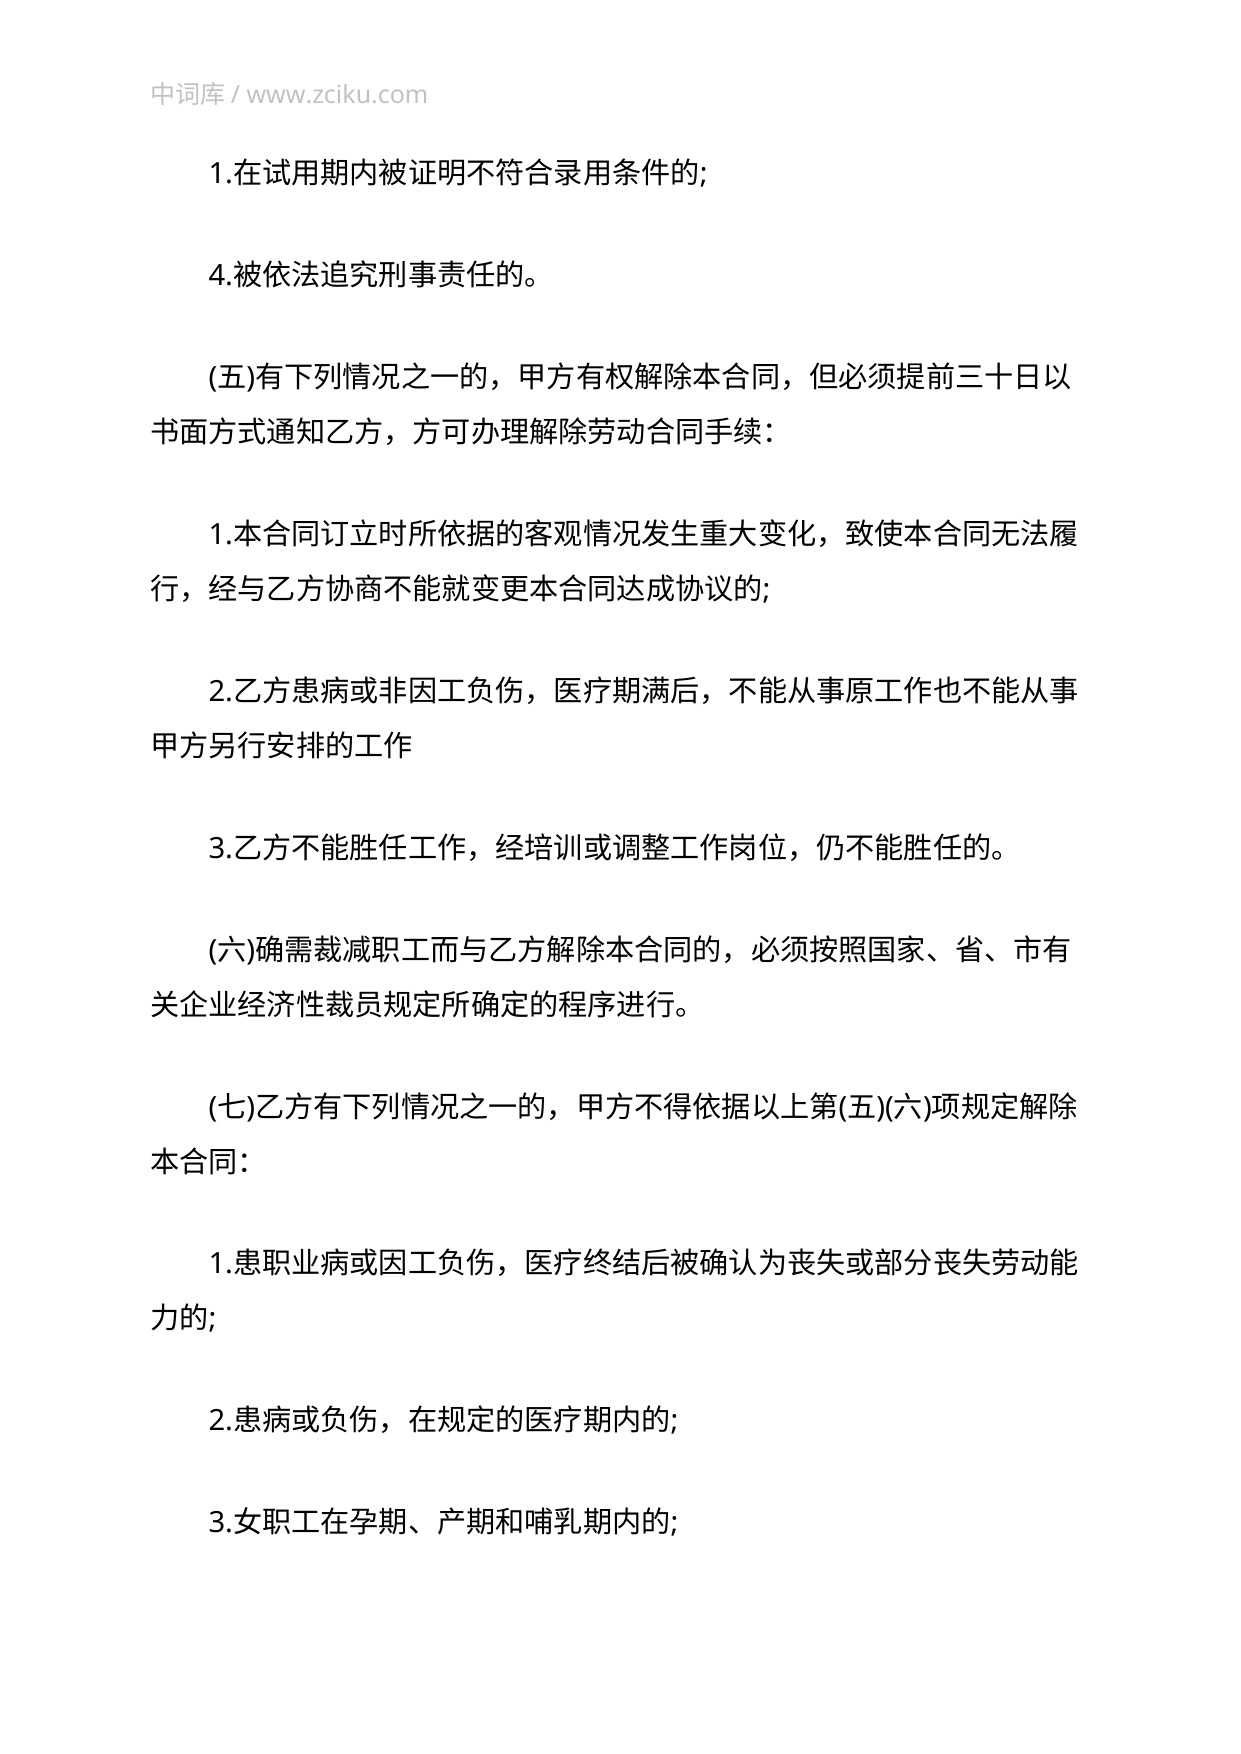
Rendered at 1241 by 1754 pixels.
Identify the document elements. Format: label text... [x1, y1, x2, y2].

text 1.在试用期内被证明不符合录用条件的; [150, 150, 1090, 192]
text 1.本合同订立时所依据的客观情况发生重大变化，致使本合同无法履行，经与乙方协商不能就变更本合同达成协议的; [150, 511, 1090, 608]
text (七)乙方有下列情况之一的，甲方不得依据以上第(五)(六)项规定解除本合同： [150, 1083, 1090, 1181]
text 1.患职业病或因工负伤，医疗终结后被确认为丧失或部分丧失劳动能力的; [150, 1240, 1090, 1337]
text 2.乙方患病或非因工负伤，医疗期满后，不能从事原工作也不能从事甲方另行安排的工作 [150, 668, 1090, 765]
text (五)有下列情况之一的，甲方有权解除本合同，但必须提前三十日以书面方式通知乙方，方可办理解除劳动合同手续： [150, 354, 1090, 451]
text 3.乙方不能胜任工作，经培训或调整工作岗位，仍不能胜任的。 [150, 824, 1090, 867]
text 3.女职工在孕期、产期和哺乳期内的; [150, 1499, 1090, 1541]
text 4.被依法追究刑事责任的。 [150, 252, 1090, 294]
text (六)确需裁减职工而与乙方解除本合同的，必须按照国家、省、市有关企业经济性裁员规定所确定的程序进行。 [150, 926, 1090, 1024]
text 2.患病或负伤，在规定的医疗期内的; [150, 1397, 1090, 1439]
